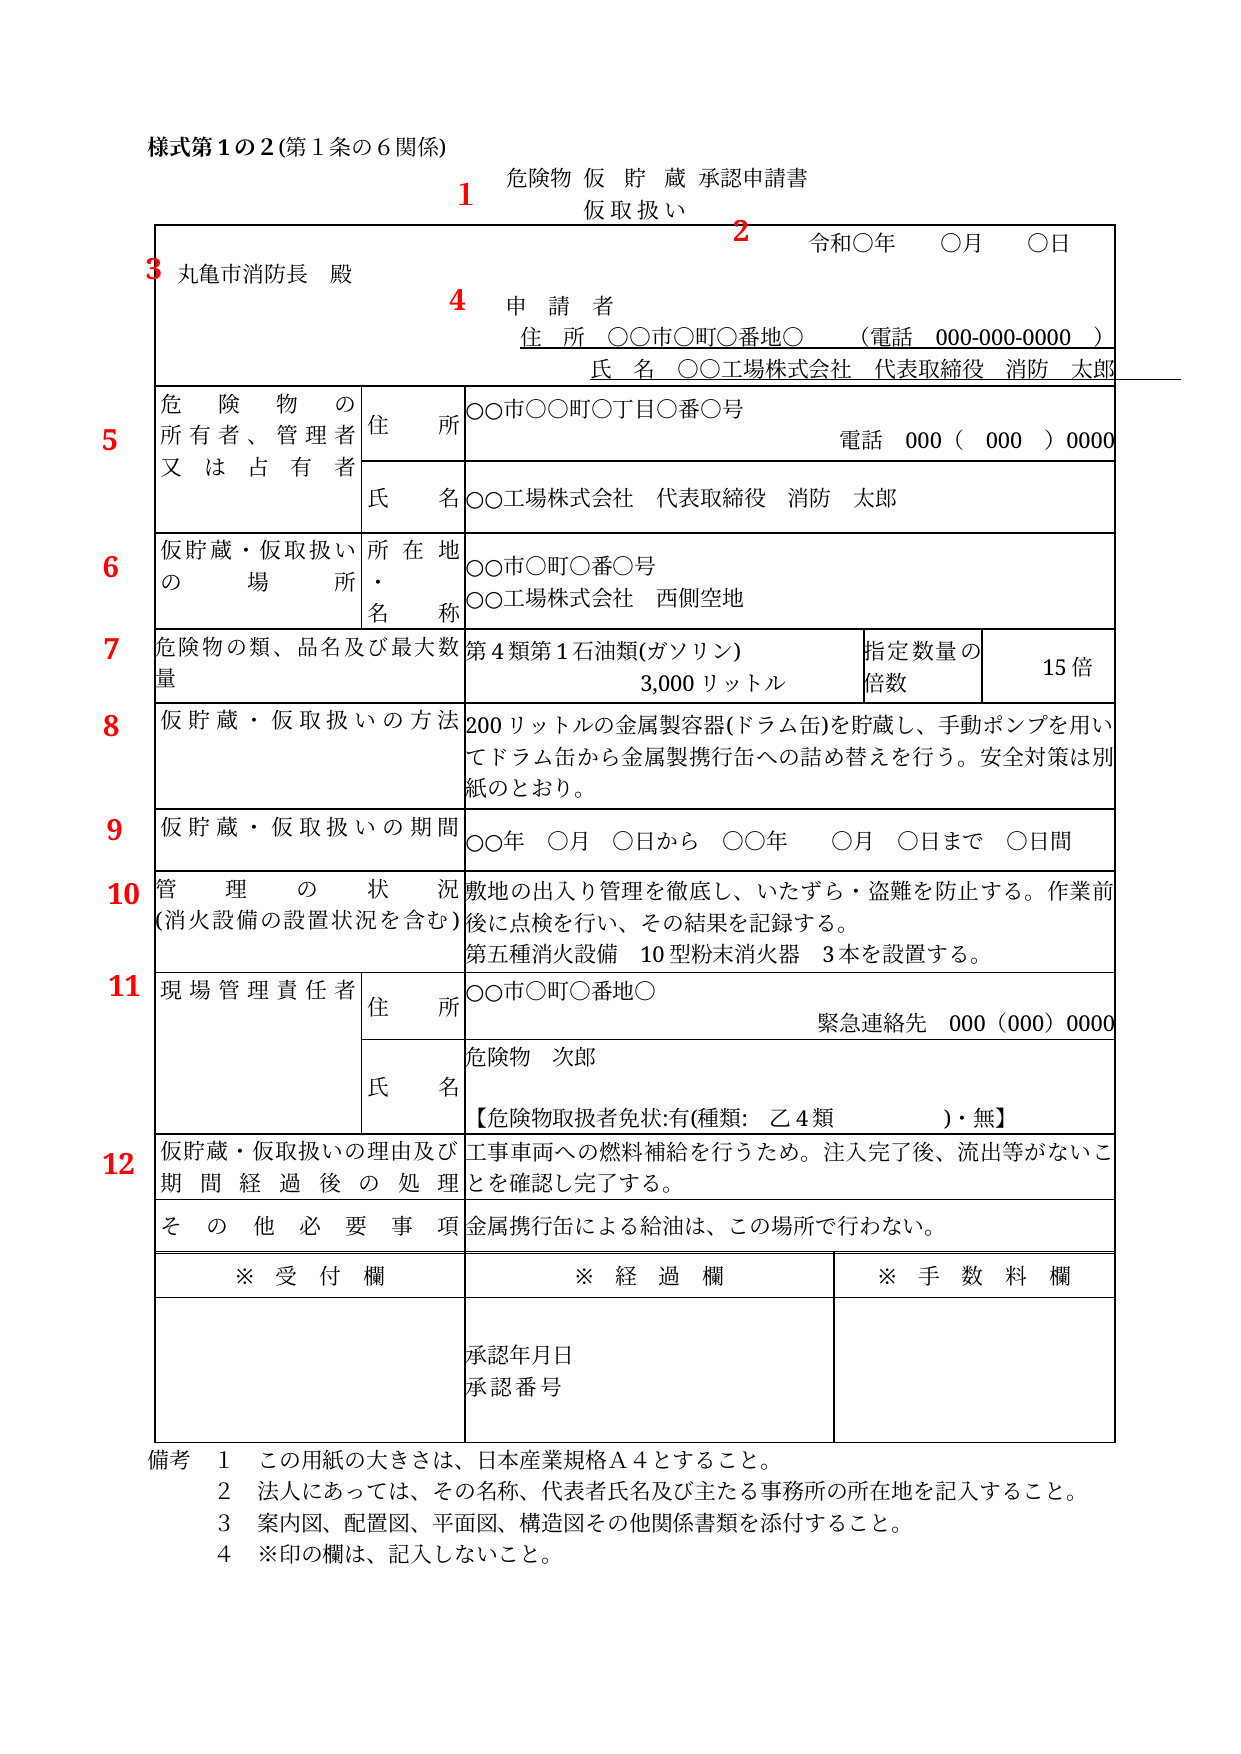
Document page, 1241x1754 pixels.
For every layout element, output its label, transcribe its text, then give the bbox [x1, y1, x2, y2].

table_cell ○○市○町○番地○ 緊急連絡先 000（000）0000 [466, 973, 1114, 1038]
table_cell ※ 受 付 欄 [156, 1254, 464, 1297]
table_cell 承認年月日 承認番号 [466, 1298, 833, 1442]
table_cell 氏名 [362, 1040, 464, 1133]
table_cell 住所 [362, 387, 464, 460]
table_cell 15倍 [983, 630, 1114, 702]
table_cell ○○市○町○番○号 ○○工場株式会社 西側空地 [466, 534, 1114, 628]
table_cell 危険物の類、品名及び最大数量 [156, 630, 464, 702]
table_cell ○○工場株式会社 代表取締役 消防 太郎 [466, 462, 1114, 532]
table_cell ※ 手 数 料 欄 [835, 1254, 1114, 1297]
table_cell ○○年 ○月 ○日から ○○年 ○月 ○日まで ○日間 [466, 810, 1114, 870]
table_header 承認申請書 [686, 161, 1037, 224]
table_cell [835, 1298, 1114, 1442]
table_cell 指定数量の倍数 [865, 630, 981, 702]
table_cell 第4類第1石油類(ガソリン) 3,000リットル [466, 630, 863, 702]
table_cell 仮貯蔵・仮取扱いの期間 [156, 810, 464, 870]
table_cell 金属携行缶による給油は、この場所で行わない。 [466, 1200, 1114, 1251]
table_cell 危険物の 所有者、管理者 又は占有者 [156, 387, 361, 532]
table_cell 令和○年 ○月 ○日 丸亀市消防長 殿 申 請 者 住 所 ○○市○町○番地○ （電話 000-000-0000 ） 氏 名 ○○工場株式会社 代表取締役 消防 太郎 [156, 226, 1114, 385]
table_cell 管理の状況 (消火設備の設置状況を含む) [156, 872, 464, 972]
text ２ 法人にあっては、その名称、代表者氏名及び主たる事務所の所在地を記入すること。 [148, 1474, 1122, 1506]
table_cell 住所 [362, 973, 464, 1038]
text 様式第1の２(第１条の６関係) [148, 130, 1122, 161]
table_cell [156, 1298, 464, 1442]
table_cell 仮貯蔵・仮取扱いの方法 [156, 704, 464, 808]
table_cell 工事車両への燃料補給を行うため。注入完了後、流出等がないことを確認し完了する。 [466, 1135, 1114, 1198]
text ４ ※印の欄は、記入しないこと。 [148, 1537, 1123, 1569]
table_cell 現場管理責任者 [156, 973, 361, 1133]
table_header 危険物 [210, 161, 583, 224]
table_cell 所在地 ・ 名称 [362, 534, 464, 628]
table_cell 危険物 次郎 【危険物取扱者免状:有(種類: 乙4類 )・無】 [466, 1040, 1114, 1133]
text 備考 １ この用紙の大きさは、日本産業規格Ａ４とすること。 [148, 1443, 1122, 1474]
table_cell その他必要事項 [156, 1200, 464, 1251]
table_cell 氏名 [362, 462, 464, 532]
text ３ 案内図、配置図、平面図、構造図その他関係書類を添付すること。 [213, 1506, 1122, 1537]
table_cell ○○市○○町○丁目○番○号 電話 000（ 000 ）0000 [466, 387, 1114, 460]
table_cell 200リットルの金属製容器(ドラム缶)を貯蔵し、手動ポンプを用いてドラム缶から金属製携行缶への詰め替えを行う。安全対策は別紙のとおり。 [466, 704, 1114, 808]
table_cell 敷地の出入り管理を徹底し、いたずら・盗難を防止する。作業前後に点検を行い、その結果を記録する。 第五種消火設備 10型粉末消火器 3本を設置する。 [466, 872, 1114, 972]
table_header 仮貯蔵 仮取扱い [583, 161, 686, 224]
table_cell 仮貯蔵・仮取扱いの場所 [156, 534, 361, 628]
table_cell ※ 経 過 欄 [466, 1254, 833, 1297]
table_cell 仮貯蔵・仮取扱いの理由及び期間経過後の処理 [156, 1135, 464, 1198]
